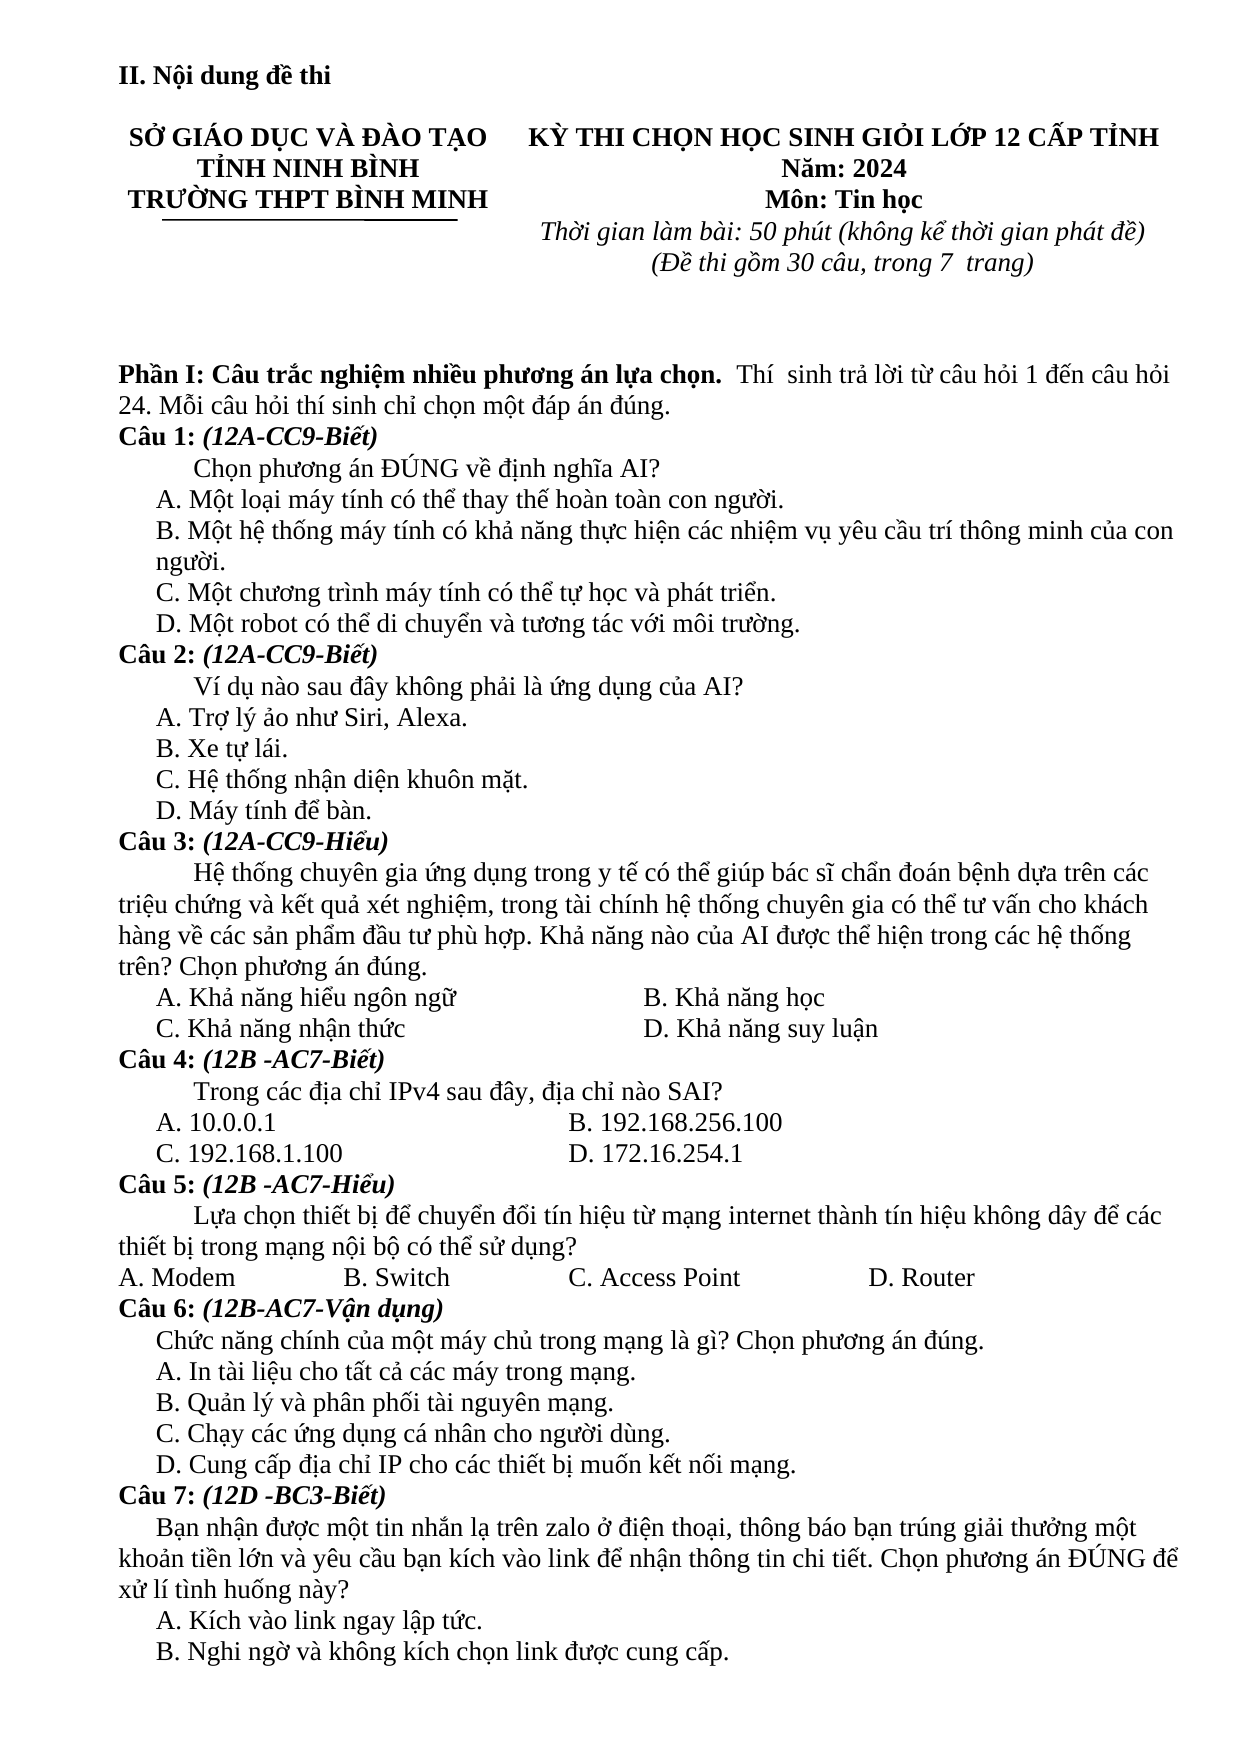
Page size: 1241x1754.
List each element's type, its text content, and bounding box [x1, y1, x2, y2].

text D. Máy tính để bàn. [156, 794, 1181, 825]
text C. Một chương trình máy tính có thể tự học và phát triển. [156, 576, 1181, 607]
text Hệ thống chuyên gia ứng dụng trong y tế có thể giúp bác sĩ chẩn đoán bệnh dựa trên các triệu chứng và kết quả xét nghiệm, trong tài chính hệ thống chuyên gia có thể tư vấn cho khách hàng về các sản phẩm đầu tư phù hợp. Khả năng nào của AI được thể hiện trong các hệ thống trên? Chọn phương án đúng. [118, 857, 1181, 981]
text Câu 5: (12B -AC7-Hiểu) [118, 1168, 1181, 1199]
text Câu 3: (12A-CC9-Hiểu) [118, 825, 1181, 857]
text A. Khả năng hiểu ngôn ngữ B. Khả năng học [156, 981, 1181, 1012]
text B. Một hệ thống máy tính có khả năng thực hiện các nhiệm vụ yêu cầu trí thông minh của con người. [156, 514, 1181, 576]
text A. Trợ lý ảo như Siri, Alexa. [156, 701, 1181, 732]
text Câu 6: (12B-AC7-Vận dụng) [118, 1293, 1181, 1324]
text C. Khả năng nhận thức D. Khả năng suy luận [156, 1012, 1181, 1043]
text II. Nội dung đề thi [118, 59, 1181, 90]
table_header SỞ GIÁO DỤC VÀ ĐÀO TẠO TỈNH NINH BÌNH TRƯỜNG THPT BÌNH MINH [114, 121, 502, 327]
text A. Kích vào link ngay lập tức. [156, 1604, 1181, 1635]
text Ví dụ nào sau đây không phải là ứng dụng của AI? [118, 670, 1181, 701]
text Câu 2: (12A-CC9-Biết) [118, 638, 1181, 670]
text Lựa chọn thiết bị để chuyển đổi tín hiệu từ mạng internet thành tín hiệu không dây để các thiết bị trong mạng nội bộ có thể sử dụng? [118, 1199, 1181, 1261]
text A. In tài liệu cho tất cả các máy trong mạng. [156, 1355, 1181, 1386]
table_header KỲ THI CHỌN HỌC SINH GIỎI LỚP 12 CẤP TỈNH Năm: 2024 Môn: Tin học Thời gian làm bài: 50 phút (không kể thời gian phát đề) (Đề thi gồm 30 câu, trong 7 trang) [502, 121, 1185, 327]
text D. Cung cấp địa chỉ IP cho các thiết bị muốn kết nối mạng. [156, 1448, 1181, 1479]
text D. Một robot có thể di chuyển và tương tác với môi trường. [156, 607, 1181, 638]
text C. 192.168.1.100 D. 172.16.254.1 [156, 1137, 1181, 1168]
text A. Một loại máy tính có thể thay thế hoàn toàn con người. [156, 483, 1181, 514]
text Câu 7: (12D -BC3-Biết) [118, 1479, 1181, 1511]
text B. Nghi ngờ và không kích chọn link được cung cấp. [156, 1635, 1181, 1666]
text A. Modem B. Switch C. Access Point D. Router [118, 1261, 1181, 1293]
text Trong các địa chỉ IPv4 sau đây, địa chỉ nào SAI? [118, 1074, 1181, 1106]
text Câu 1: (12A-CC9-Biết) [118, 421, 1181, 452]
text Bạn nhận được một tin nhắn lạ trên zalo ở điện thoại, thông báo bạn trúng giải thưởng một khoản tiền lớn và yêu cầu bạn kích vào link để nhận thông tin chi tiết. Chọn phương án ĐÚNG để xử lí tình huống này? [118, 1511, 1181, 1604]
text Chọn phương án ĐÚNG về định nghĩa AI? [118, 452, 1181, 483]
text Chức năng chính của một máy chủ trong mạng là gì? Chọn phương án đúng. [118, 1324, 1181, 1355]
text B. Xe tự lái. [156, 732, 1181, 763]
text B. Quản lý và phân phối tài nguyên mạng. [156, 1386, 1181, 1417]
text C. Hệ thống nhận diện khuôn mặt. [156, 763, 1181, 794]
text C. Chạy các ứng dụng cá nhân cho người dùng. [156, 1417, 1181, 1448]
text Câu 4: (12B -AC7-Biết) [118, 1043, 1181, 1074]
text Phần I: Câu trắc nghiệm nhiều phương án lựa chọn. Thí sinh trả lời từ câu hỏi 1 đến câu hỏi 24. Mỗi câu hỏi thí sinh chỉ chọn một đáp án đúng. [118, 358, 1181, 421]
text A. 10.0.0.1 B. 192.168.256.100 [156, 1106, 1181, 1137]
